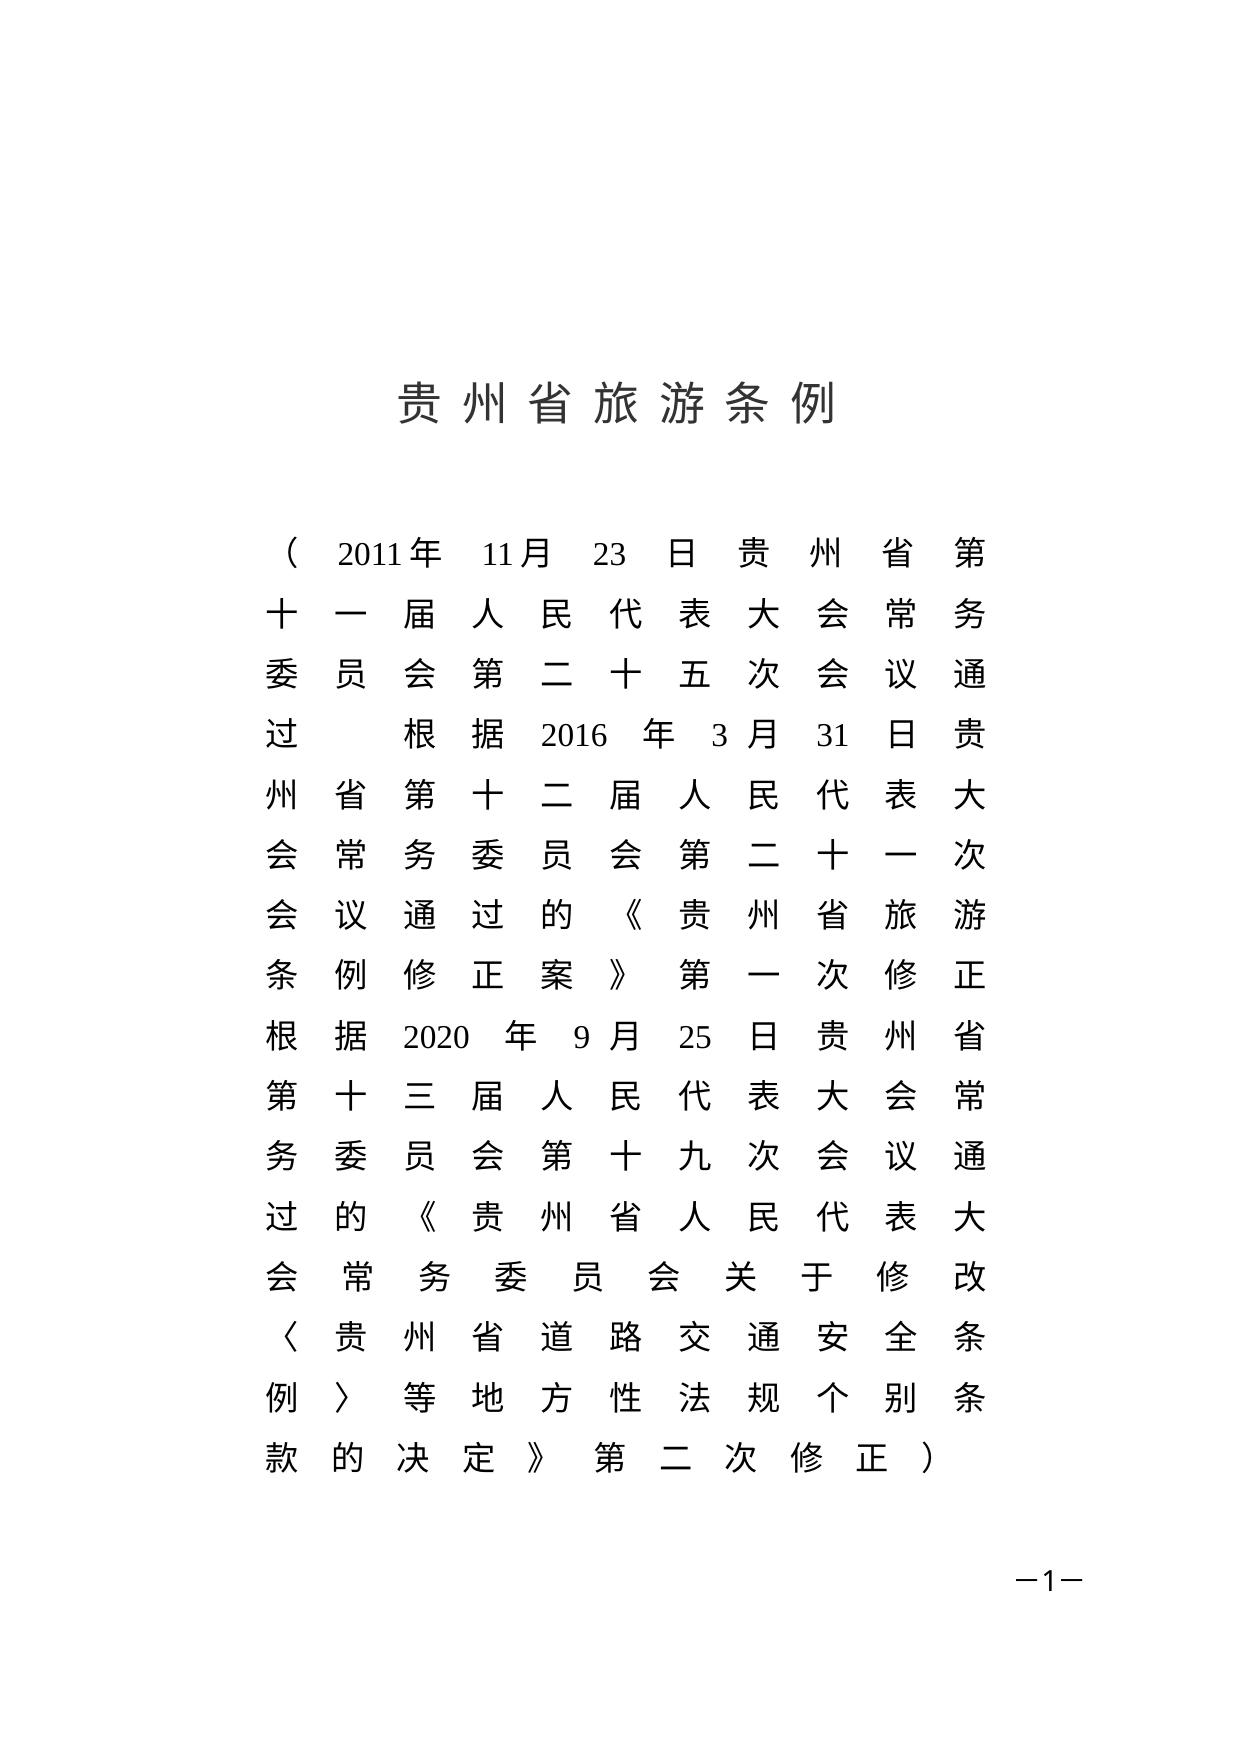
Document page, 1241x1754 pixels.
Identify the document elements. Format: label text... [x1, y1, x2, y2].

text 贵州省旅游条例 [167, 340, 1085, 461]
text （2011年11月23日贵州省第十一届人民代表大会常务委员会第二十五次会议通过 根据2016年3月31日贵州省第十二届人民代表大会常务委员会第二十一次会议通过的《贵州省旅游条例修正案》第一次修正 根据2020年9月25日贵州省第十三届人民代表大会常务委员会第十九次会议通过的《贵州省人民代表大会常务委员会关于修改〈贵州省道路交通安全条例〉等地方性法规个别条款的决定》第二次修正） [232, 521, 1019, 1486]
